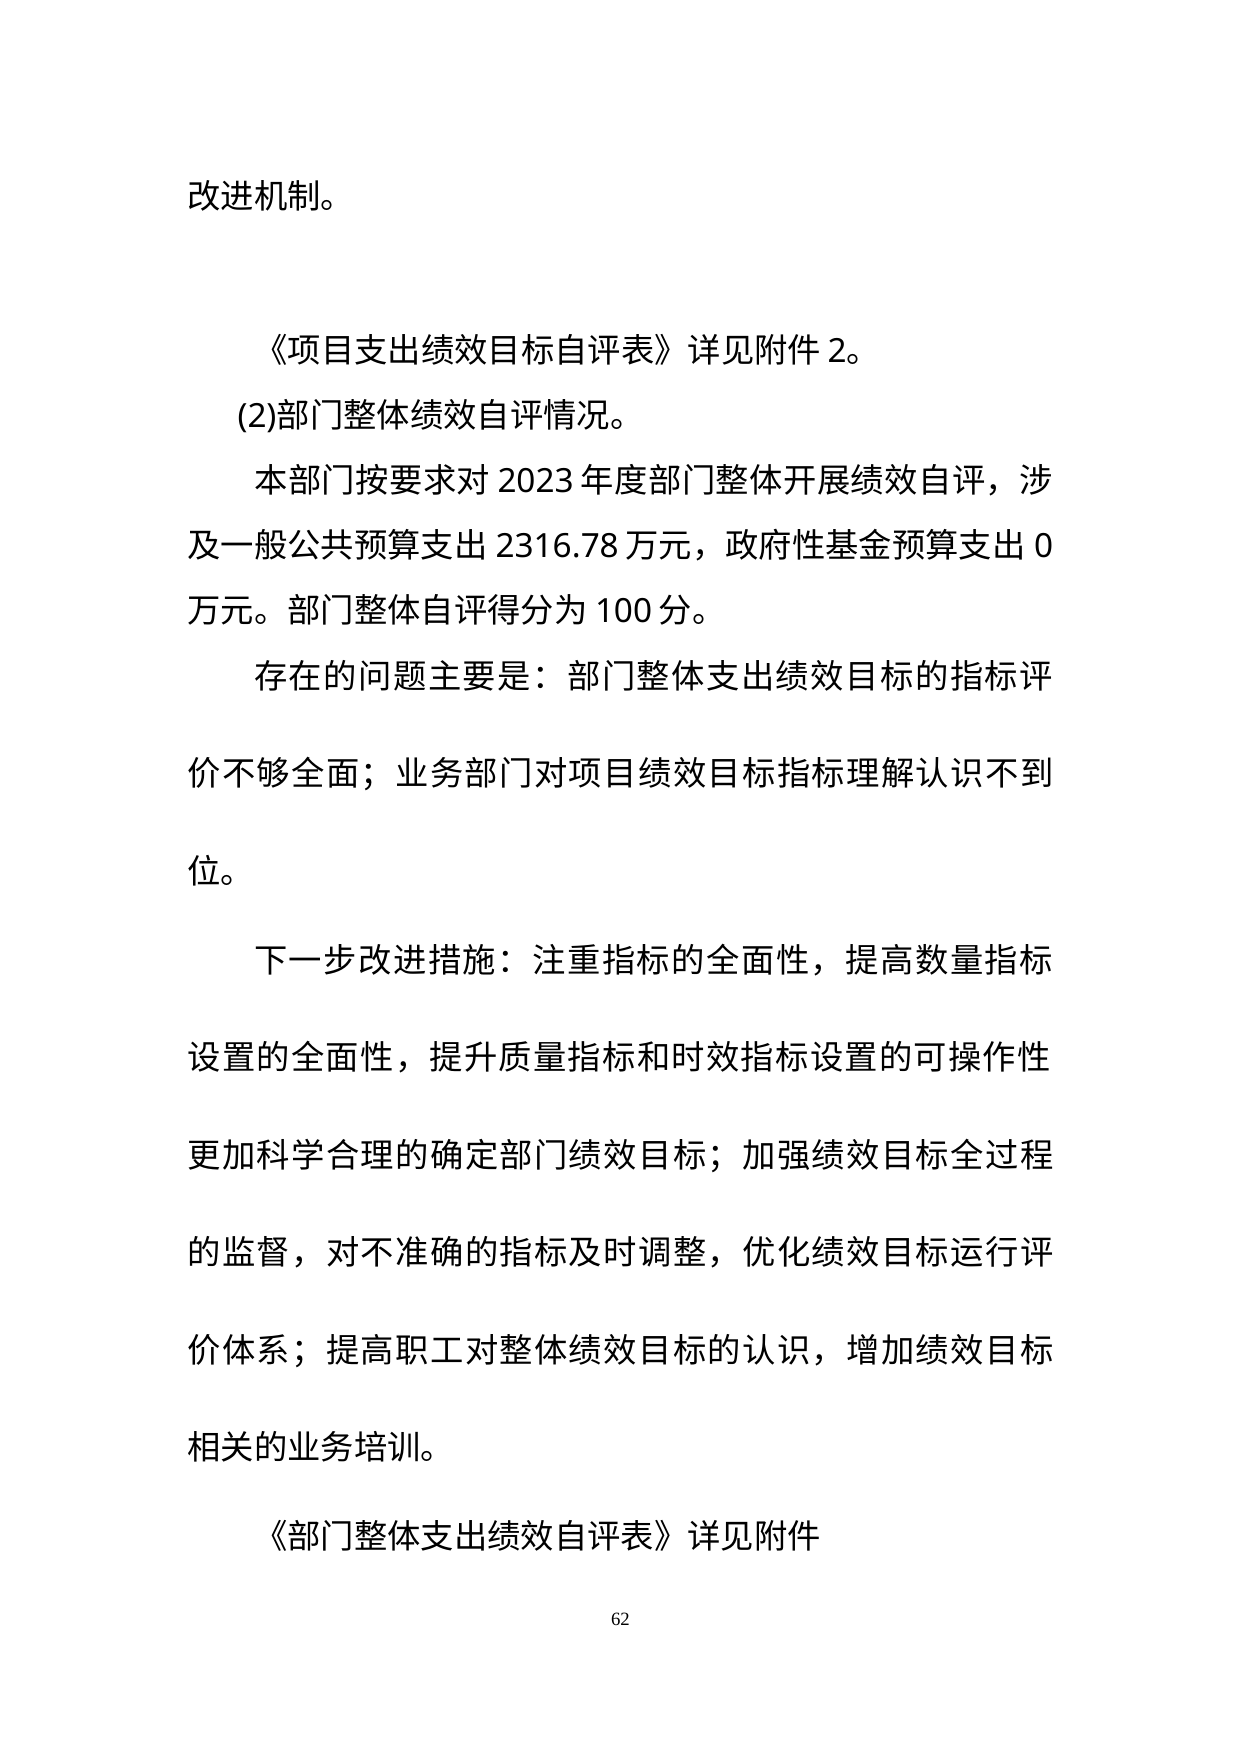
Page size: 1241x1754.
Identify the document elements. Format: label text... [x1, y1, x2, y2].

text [187, 162, 1053, 227]
text 《项目支出绩效目标自评表》详见附件2。 [187, 316, 1053, 381]
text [187, 1502, 1053, 1567]
text 本部门按要求对2023年度部门整体开展绩效自评，涉及一般公共预算支出 2316.78万元，政府性基金预算支出 0 万元。部门整体自评得分为 100分。 [187, 446, 1053, 641]
text 存在的问题主要是：部门整体支出绩效目标的指标评价不够全面；业务部门对项目绩效目标指标理解认识不到位。 [187, 641, 1053, 901]
text 下一步改进措施：注重指标的全面性，提高数量指标设置的全面性，提升质量指标和时效指标设置的可操作性，更加科学合理的确定部门绩效目标；加强绩效目标全过程的监督，对不准确的指标及时调整，优化绩效目标运行评价体系；提高职工对整体绩效目标的认识，增加绩效目标相关的业务培训。 [187, 925, 1053, 1478]
text (2)部门整体绩效自评情况。 [237, 381, 1053, 446]
